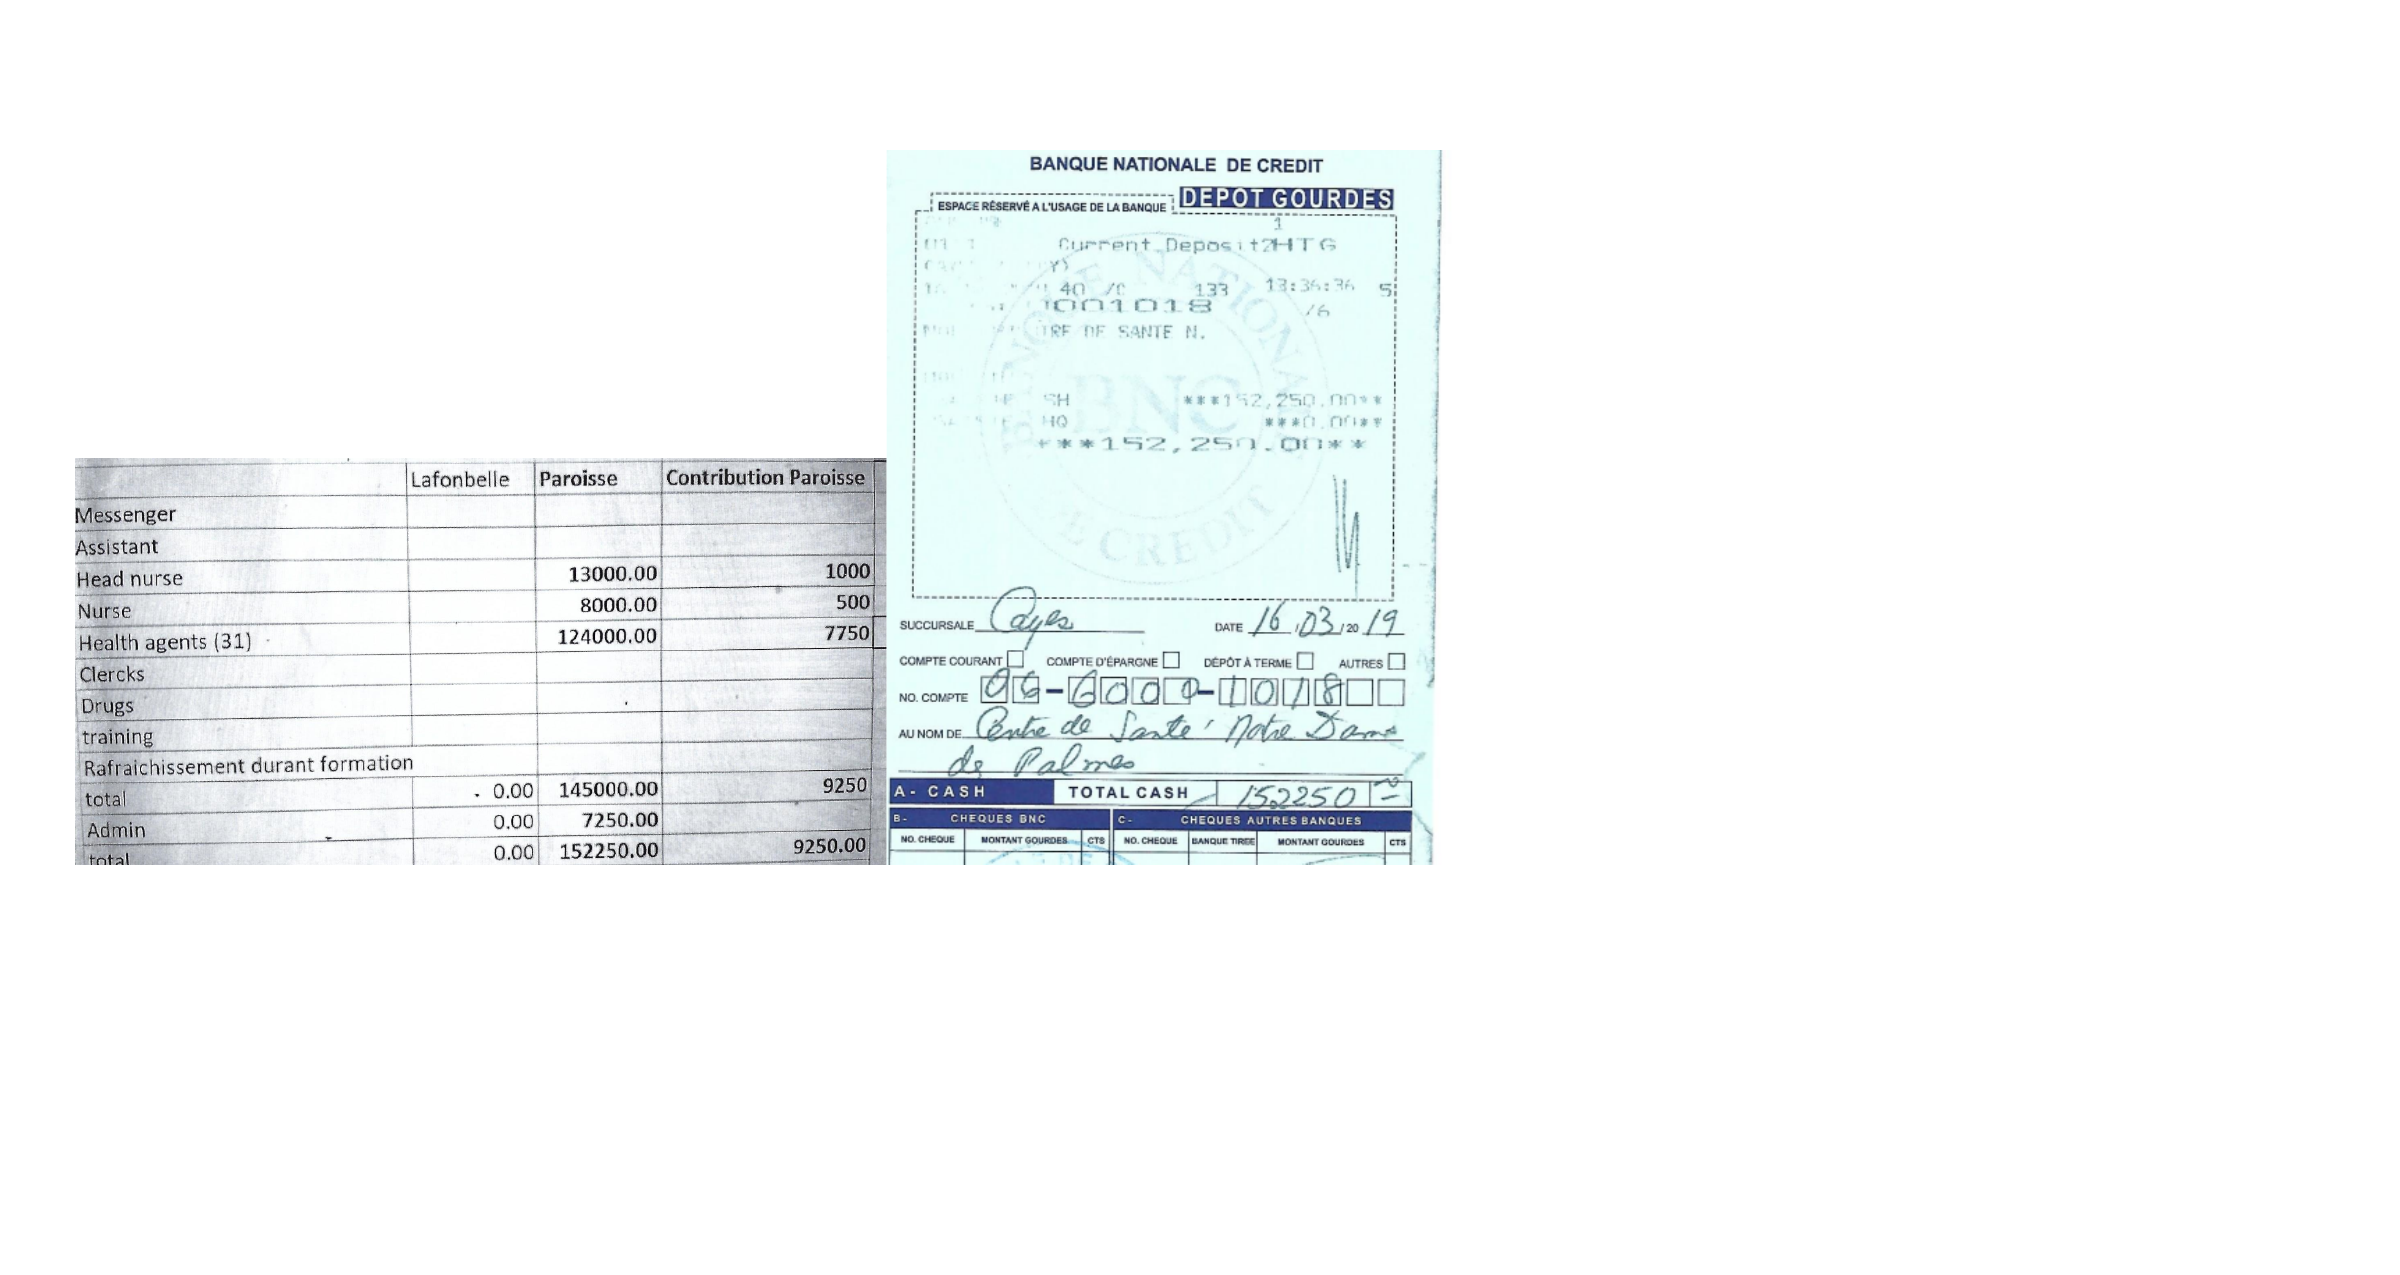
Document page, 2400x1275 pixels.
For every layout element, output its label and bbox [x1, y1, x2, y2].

picture [75, 150, 1457, 865]
